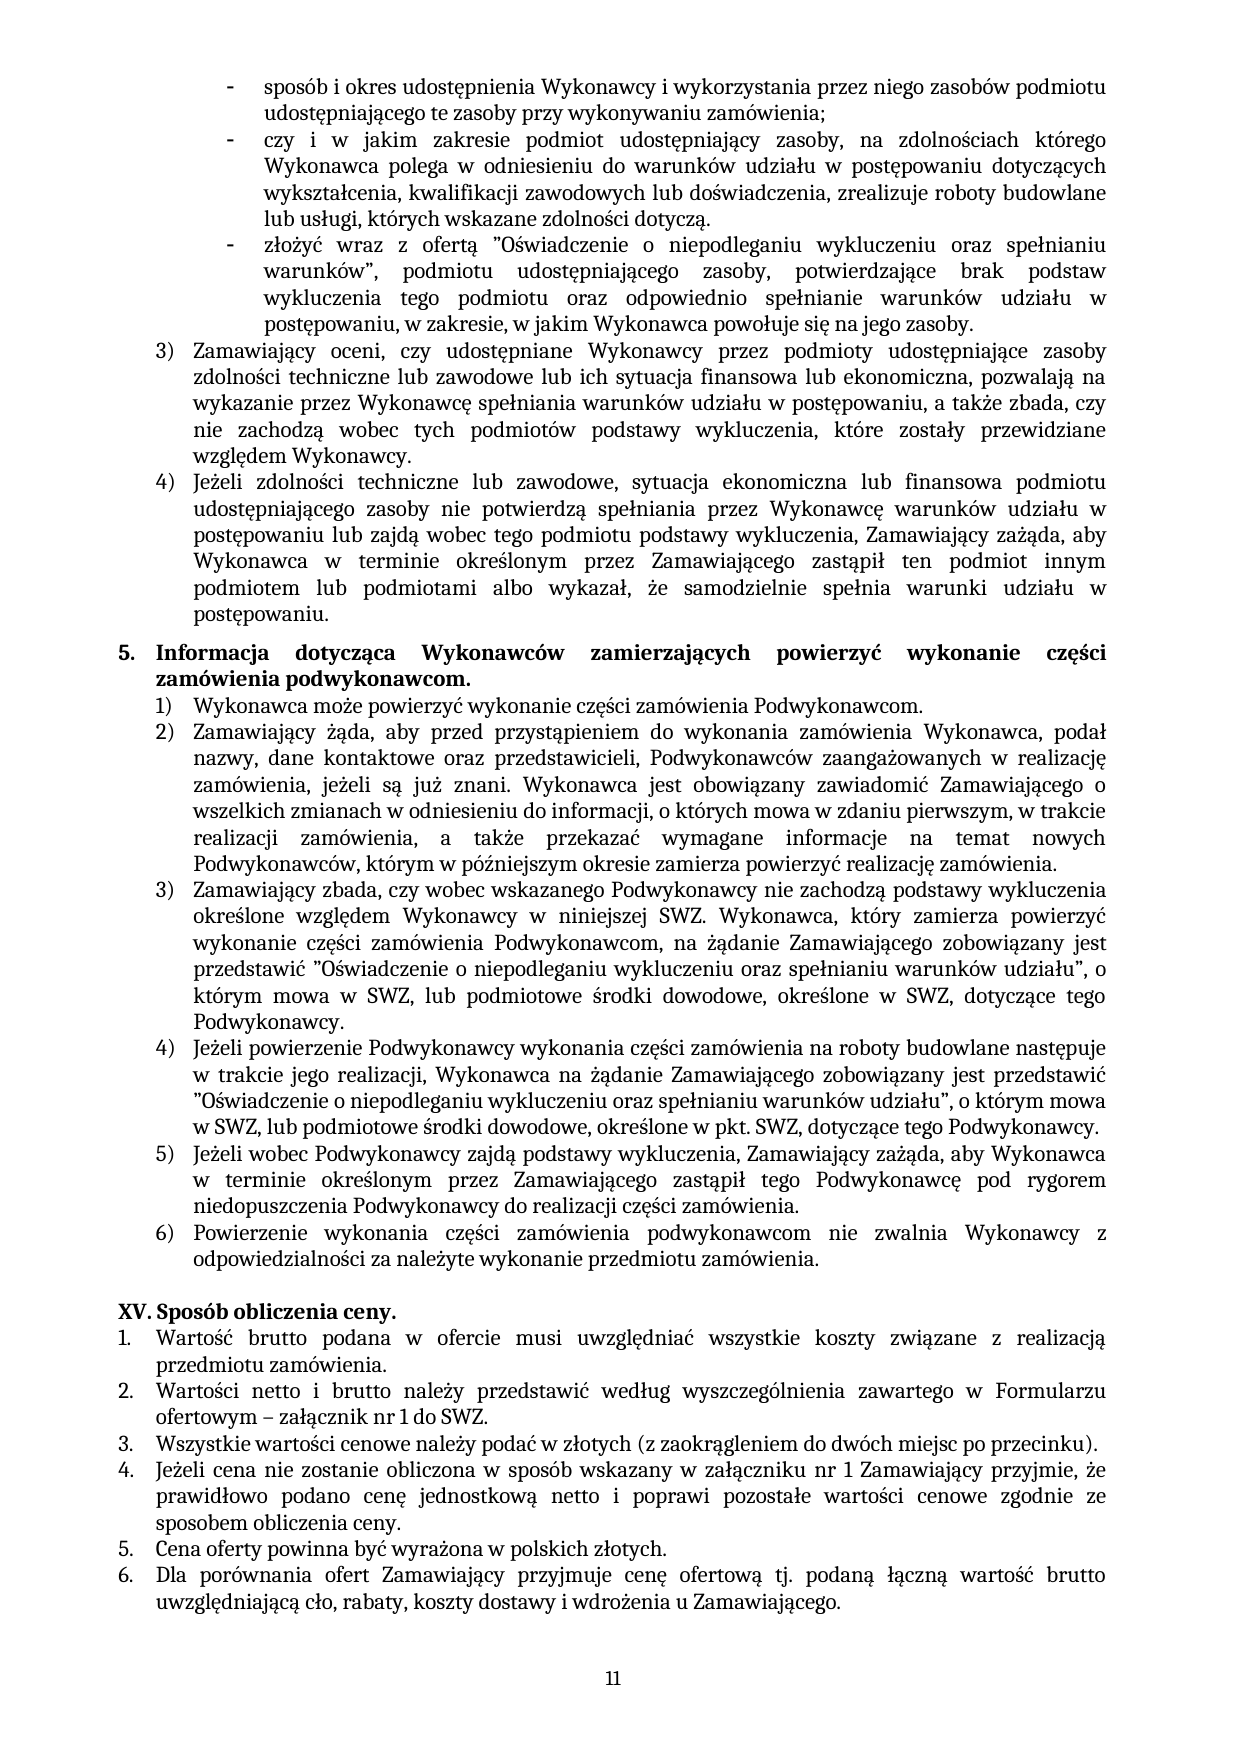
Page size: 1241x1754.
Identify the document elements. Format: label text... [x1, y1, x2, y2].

list Wykonawca może powierzyć wykonanie części zamówienia Podwykonawcom. [156, 692, 1107, 719]
list czy i w jakim zakresie podmiot udostępniający zasoby, na zdolnościach którego Wykonawca polega w odniesieniu do warunków udziału w postępowaniu dotyczących wykształcenia, kwalifikacji zawodowych lub doświadczenia, zrealizuje roboty budowlane lub usługi, których wskazane zdolności dotyczą. [226, 127, 1107, 232]
list Jeżeli wobec Podwykonawcy zajdą podstawy wykluczenia, Zamawiający zażąda, aby Wykonawca w terminie określonym przez Zamawiającego zastąpił tego Podwykonawcę pod rygorem niedopuszczenia Podwykonawcy do realizacji części zamówienia. [156, 1141, 1107, 1219]
list Informacja dotycząca Wykonawców zamierzających powierzyć wykonanie części zamówienia podwykonawcom. [118, 640, 1107, 692]
list złożyć wraz z ofertą ”Oświadczenie o niepodleganiu wykluczeniu oraz spełnianiu warunków”, podmiotu udostępniającego zasoby, potwierdzające brak podstaw wykluczenia tego podmiotu oraz odpowiednio spełnianie warunków udziału w postępowaniu, w zakresie, w jakim Wykonawca powołuje się na jego zasoby. [226, 232, 1107, 337]
list Cena oferty powinna być wyrażona w polskich złotych. [118, 1536, 1107, 1562]
list Jeżeli powierzenie Podwykonawcy wykonania części zamówienia na roboty budowlane następuje w trakcie jego realizacji, Wykonawca na żądanie Zamawiającego zobowiązany jest przedstawić ”Oświadczenie o niepodleganiu wykluczeniu oraz spełnianiu warunków udziału”, o którym mowa w SWZ, lub podmiotowe środki dowodowe, określone w pkt. SWZ, dotyczące tego Podwykonawcy. [156, 1035, 1107, 1141]
list Wartość brutto podana w ofercie musi uwzględniać wszystkie koszty związane z realizacją przedmiotu zamówienia. [118, 1325, 1107, 1378]
list Jeżeli zdolności techniczne lub zawodowe, sytuacja ekonomiczna lub finansowa podmiotu udostępniającego zasoby nie potwierdzą spełniania przez Wykonawcę warunków udziału w postępowaniu lub zajdą wobec tego podmiotu podstawy wykluczenia, Zamawiający zażąda, aby Wykonawca w terminie określonym przez Zamawiającego zastąpił ten podmiot innym podmiotem lub podmiotami albo wykazał, że samodzielnie spełnia warunki udziału w postępowaniu. [156, 469, 1107, 627]
list Dla porównania ofert Zamawiający przyjmuje cenę ofertową tj. podaną łączną wartość brutto uwzględniającą cło, rabaty, koszty dostawy i wdrożenia u Zamawiającego. [118, 1562, 1107, 1615]
list Zamawiający żąda, aby przed przystąpieniem do wykonania zamówienia Wykonawca, podał nazwy, dane kontaktowe oraz przedstawicieli, Podwykonawców zaangażowanych w realizację zamówienia, jeżeli są już znani. Wykonawca jest obowiązany zawiadomić Zamawiającego o wszelkich zmianach w odniesieniu do informacji, o których mowa w zdaniu pierwszym, w trakcie realizacji zamówienia, a także przekazać wymagane informacje na temat nowych Podwykonawców, którym w późniejszym okresie zamierza powierzyć realizację zamówienia. [156, 719, 1107, 877]
list sposób i okres udostępnienia Wykonawcy i wykorzystania przez niego zasobów podmiotu udostępniającego te zasoby przy wykonywaniu zamówienia; [226, 74, 1107, 127]
list Powierzenie wykonania części zamówienia podwykonawcom nie zwalnia Wykonawcy z odpowiedzialności za należyte wykonanie przedmiotu zamówienia. [156, 1219, 1107, 1272]
list Zamawiający oceni, czy udostępniane Wykonawcy przez podmioty udostępniające zasoby zdolności techniczne lub zawodowe lub ich sytuacja finansowa lub ekonomiczna, pozwalają na wykazanie przez Wykonawcę spełniania warunków udziału w postępowaniu, a także zbada, czy nie zachodzą wobec tych podmiotów podstawy wykluczenia, które zostały przewidziane względem Wykonawcy. [156, 337, 1107, 469]
list Wartości netto i brutto należy przedstawić według wyszczególnienia zawartego w Formularzu ofertowym – załącznik nr 1 do SWZ. [118, 1378, 1107, 1430]
list Zamawiający zbada, czy wobec wskazanego Podwykonawcy nie zachodzą podstawy wykluczenia określone względem Wykonawcy w niniejszej SWZ. Wykonawca, który zamierza powierzyć wykonanie części zamówienia Podwykonawcom, na żądanie Zamawiającego zobowiązany jest przedstawić ”Oświadczenie o niepodleganiu wykluczeniu oraz spełnianiu warunków udziału”, o którym mowa w SWZ, lub podmiotowe środki dowodowe, określone w SWZ, dotyczące tego Podwykonawcy. [156, 877, 1107, 1035]
list Jeżeli cena nie zostanie obliczona w sposób wskazany w załączniku nr 1 Zamawiający przyjmie, że prawidłowo podano cenę jednostkową netto i poprawi pozostałe wartości cenowe zgodnie ze sposobem obliczenia ceny. [118, 1457, 1107, 1536]
text XV. Sposób obliczenia ceny. [118, 1299, 1107, 1325]
list Wszystkie wartości cenowe należy podać w złotych (z zaokrągleniem do dwóch miejsc po przecinku). [118, 1430, 1107, 1457]
